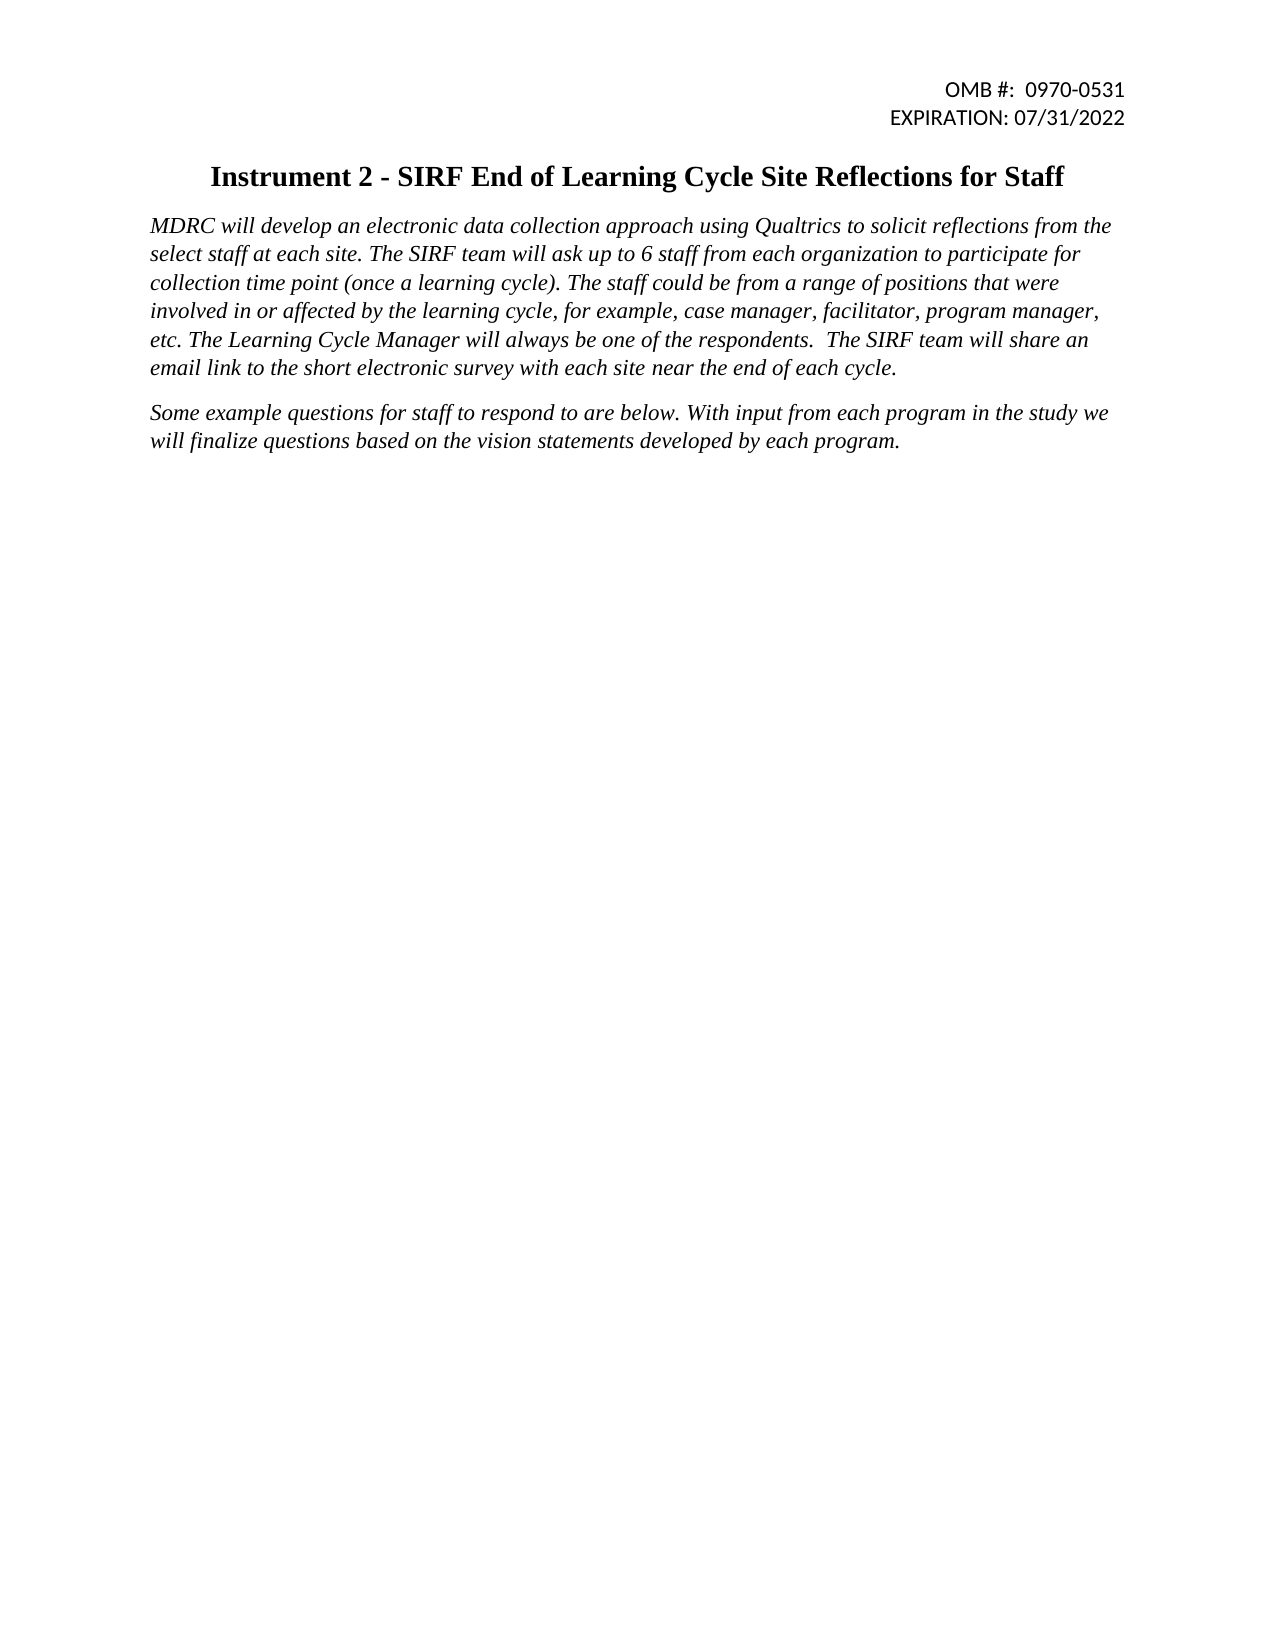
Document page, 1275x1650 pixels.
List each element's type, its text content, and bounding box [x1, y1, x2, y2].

text Some example questions for staff to respond to are below. With input from each program in the study we will finalize questions based on the vision statements developed by each program. [150, 399, 1125, 454]
text MDRC will develop an electronic data collection approach using Qualtrics to solicit reflections from the select staff at each site. The SIRF team will ask up to 6 staff from each organization to participate for collection time point (once a learning cycle). The staff could be from a range of positions that were involved in or affected by the learning cycle, for example, case manager, facilitator, program manager, etc. The Learning Cycle Manager will always be one of the respondents. The SIRF team will share an email link to the short electronic survey with each site near the end of each cycle. [150, 212, 1125, 380]
text Instrument 2 - SIRF End of Learning Cycle Site Reflections for Staff [150, 159, 1125, 193]
